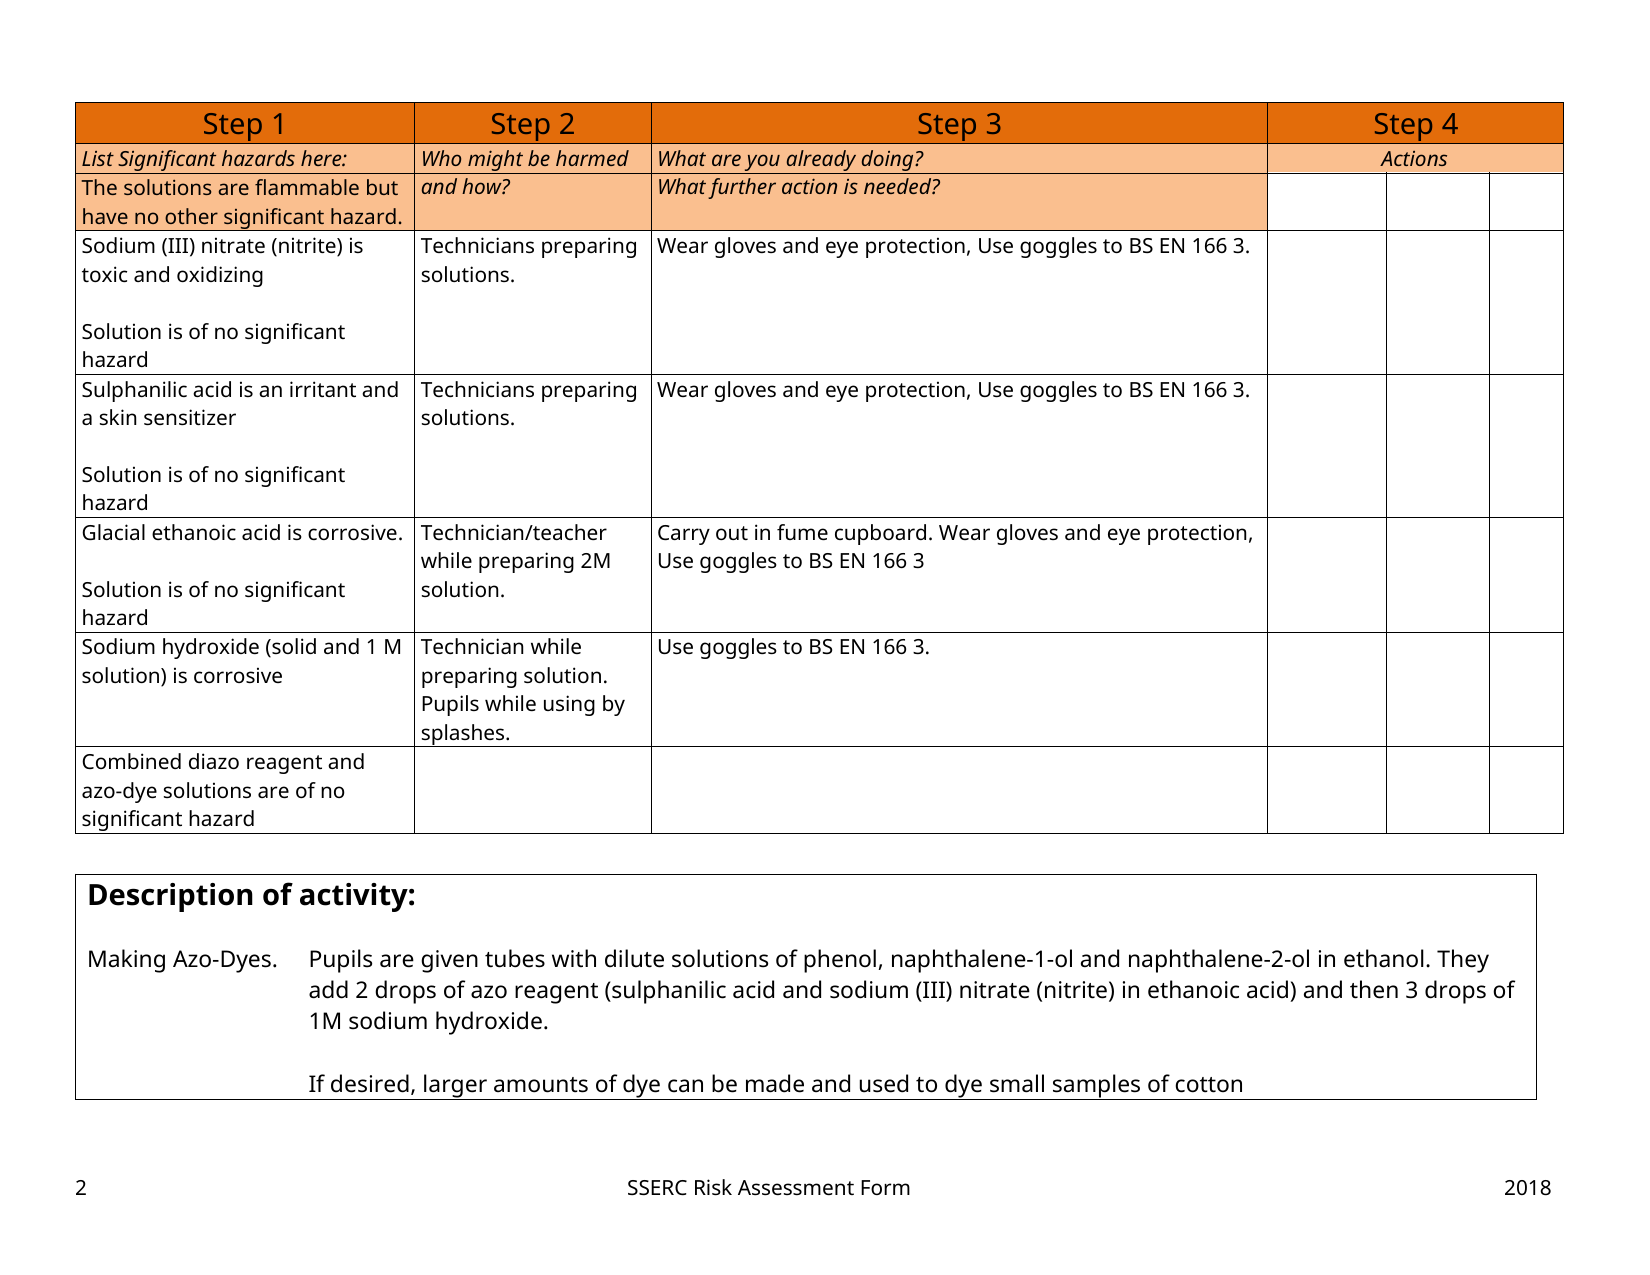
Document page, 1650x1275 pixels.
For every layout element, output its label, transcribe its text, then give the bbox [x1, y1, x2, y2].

table_cell [415, 747, 651, 833]
table_cell [1490, 231, 1563, 374]
table_cell [652, 747, 1267, 833]
table_cell Sodium hydroxide (solid and 1 M solution) is corrosive [76, 633, 414, 746]
table_cell [1268, 518, 1386, 632]
table_cell [1268, 375, 1386, 517]
table_cell [1268, 747, 1386, 833]
table_cell Sulphanilic acid is an irritant and a skin sensitizer Solution is of no significant hazard [76, 375, 414, 517]
table_cell [1387, 231, 1489, 374]
table_cell List Significant hazards here: [76, 144, 414, 172]
table_cell Who might be harmed and how? [415, 144, 651, 172]
table_cell Technicians preparing solutions. [415, 375, 651, 517]
table_cell [1490, 747, 1563, 833]
table_cell Technician while preparing solution. Pupils while using by splashes. [415, 633, 651, 746]
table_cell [652, 174, 1267, 230]
table_cell [1490, 518, 1563, 632]
table_cell [1490, 375, 1563, 517]
table_cell What are you already doing? What further action is needed? [652, 144, 1267, 172]
table_cell [1268, 633, 1386, 746]
table_header Step 3 [652, 103, 1267, 143]
table_cell [1387, 518, 1489, 632]
table_header Step 1 [76, 103, 414, 143]
table_cell [1387, 375, 1489, 517]
table_cell Glacial ethanoic acid is corrosive. Solution is of no significant hazard [76, 518, 414, 632]
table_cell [415, 174, 651, 230]
table_cell [1387, 174, 1489, 230]
table_cell Actions [1268, 144, 1563, 172]
table_cell Technicians preparing solutions. [415, 231, 651, 374]
table_header Step 4 [1268, 103, 1563, 143]
table_cell Use goggles to BS EN 166 3. [652, 633, 1267, 746]
table_cell [1387, 747, 1489, 833]
table_cell Sodium (III) nitrate (nitrite) is toxic and oxidizing Solution is of no significant hazard [76, 231, 414, 374]
table_cell Wear gloves and eye protection, Use goggles to BS EN 166 3. [652, 231, 1267, 374]
table_cell [1268, 231, 1386, 374]
table_cell [1490, 633, 1563, 746]
table_header Description of activity: Making Azo-Dyes. Pupils are given tubes with dilute solutions of phenol, naphthalene-1-ol and naphthalene-2-ol in ethanol. They add 2 drops of azo reagent (sulphanilic acid and sodium (III) nitrate (nitrite) in ethanoic acid) and then 3 drops of 1M sodium hydroxide. If desired, larger amounts of dye can be made and used to dye small samples of cotton [76, 875, 1536, 1099]
table_cell Technician/teacher while preparing 2M solution. [415, 518, 651, 632]
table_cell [76, 174, 414, 230]
table_header Step 2 [415, 103, 651, 143]
table_cell Wear gloves and eye protection, Use goggles to BS EN 166 3. [652, 375, 1267, 517]
table_cell [1268, 174, 1386, 230]
table_cell [1387, 633, 1489, 746]
table_cell Carry out in fume cupboard. Wear gloves and eye protection, Use goggles to BS EN 166 3 [652, 518, 1267, 632]
table_cell Combined diazo reagent and azo-dye solutions are of no significant hazard [76, 747, 414, 833]
table_cell [1490, 174, 1563, 230]
